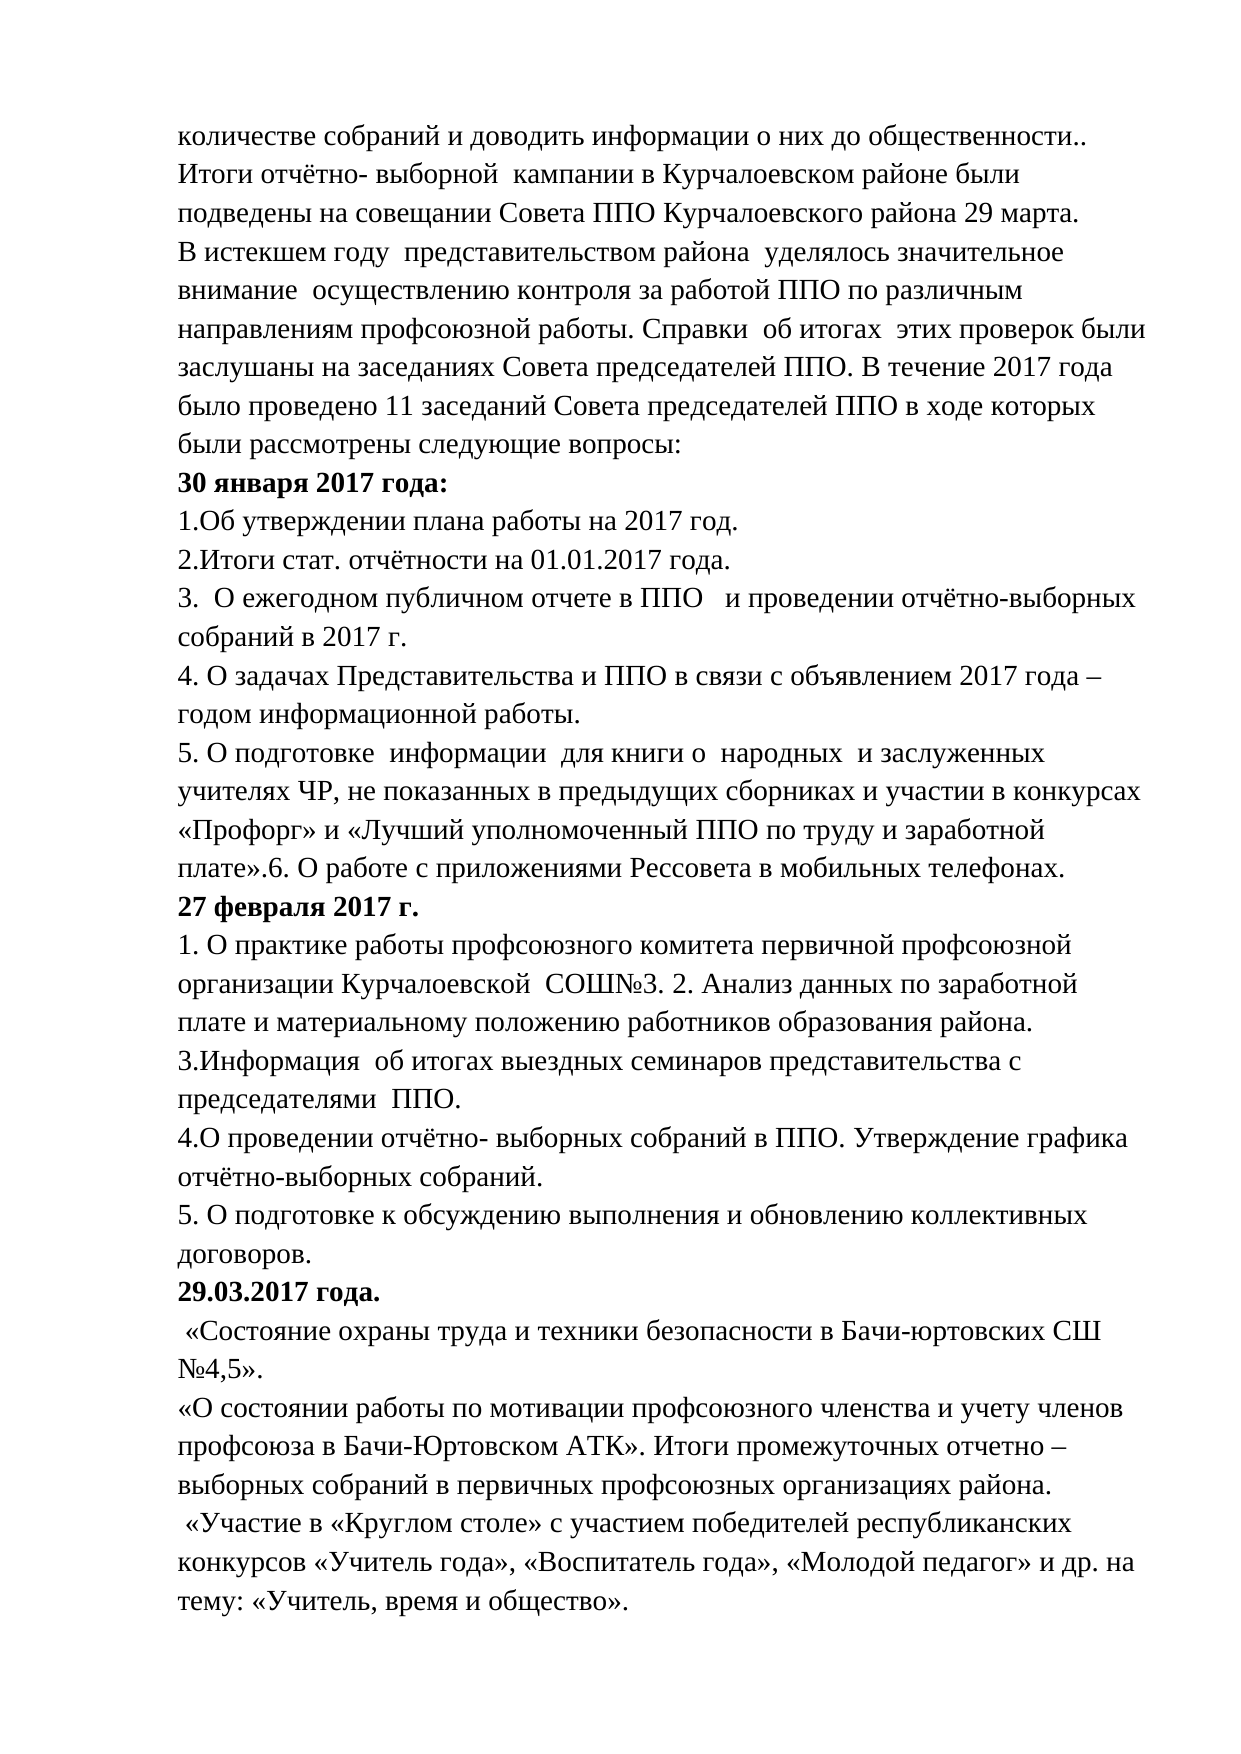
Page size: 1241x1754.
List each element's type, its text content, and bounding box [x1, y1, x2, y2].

text «Состояние охраны труда и техники безопасности в Бачи-юртовских СШ №4,5». «О состоянии работы по мотивации профсоюзного членства и учету членов профсоюза в Бачи-Юртовском АТК». Итоги промежуточных отчетно –выборных собраний в первичных профсоюзных организациях района. [177, 1313, 1152, 1501]
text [177, 1506, 1152, 1616]
text 5. О подготовке к обсуждению выполнения и обновлению коллективных договоров. [177, 1197, 1152, 1269]
text 4.О проведении отчётно- выборных собраний в ППО. Утверждение графика отчётно-выборных собраний. [177, 1120, 1152, 1192]
text 29.03.2017 года. [177, 1274, 1152, 1308]
text 3.Информация об итогах выездных семинаров представительства с председателями ППО. [177, 1043, 1152, 1115]
text 30 января 2017 года: 1.Об утверждении плана работы на 2017 год. 2.Итоги стат. отчётности на 01.01.2017 года. 3. О ежегодном публичном отчете в ППО и проведении отчётно-выборных собраний в 2017 г. 4. О задачах Представительства и ППО в связи с объявлением 2017 года –годом информационной работы. 5. О подготовке информации для книги о народных и заслуженных учителях ЧР, не показанных в предыдущих сборниках и участии в конкурсах «Профорг» и «Лучший уполномоченный ППО по труду и заработной плате».6. О работе с приложениями Рессовета в мобильных телефонах. 27 февраля 2017 г. 1. О практике работы профсоюзного комитета первичной профсоюзной организации Курчалоевской СОШ№3. 2. Анализ данных по заработной плате и материальному положению работников образования района. [177, 465, 1152, 1038]
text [177, 118, 1152, 460]
